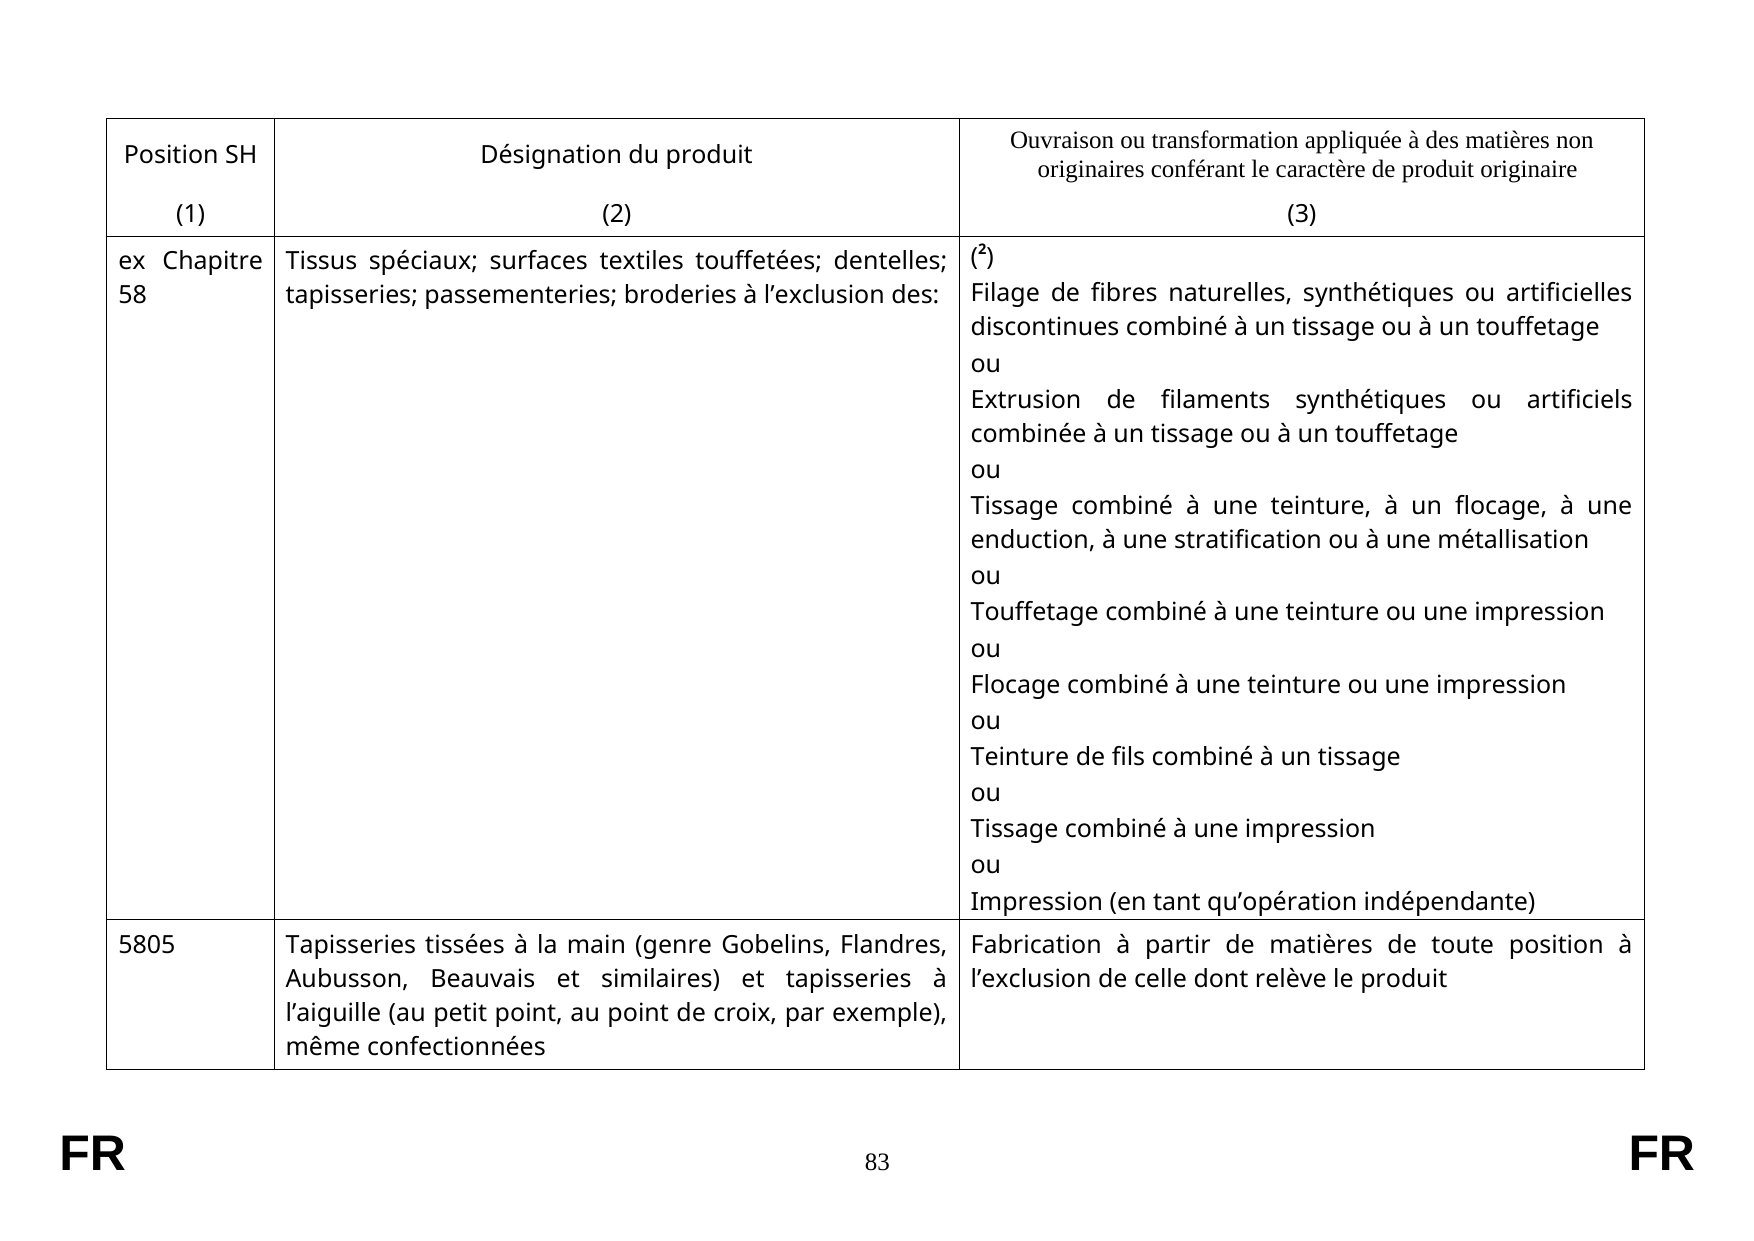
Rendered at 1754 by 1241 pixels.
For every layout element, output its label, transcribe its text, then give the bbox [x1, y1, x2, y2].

table_cell Tissus spéciaux; surfaces textiles touffetées; dentelles; tapisseries; passementeries; broderies à l’exclusion des: [275, 237, 959, 919]
table_header Position SH [107, 119, 274, 189]
table_cell Tapisseries tissées à la main (genre Gobelins, Flandres, Aubusson, Beauvais et similaires) et tapisseries à l’aiguille (au petit point, au point de croix, par exemple), même confectionnées [275, 920, 959, 1069]
table_cell Fabrication à partir de matières de toute position à l’exclusion de celle dont relève le produit [960, 920, 1644, 1069]
table_cell ex Chapitre 58 [107, 237, 274, 919]
table_cell (2) Filage de fibres naturelles, synthétiques ou artificielles discontinues combiné à un tissage ou à un touffetage ou Extrusion de filaments synthétiques ou artificiels combinée à un tissage ou à un touffetage ou Tissage combiné à une teinture, à un flocage, à une enduction, à une stratification ou à une métallisation ou Touffetage combiné à une teinture ou une impression ou Flocage combiné à une teinture ou une impression ou Teinture de fils combiné à un tissage ou Tissage combiné à une impression ou Impression (en tant qu’opération indépendante) [960, 237, 1644, 919]
table_cell 5805 [107, 920, 274, 1069]
table_cell (3) [960, 189, 1644, 236]
table_cell (2) [275, 189, 959, 236]
table_header Ouvraison ou transformation appliquée à des matières non originaires conférant le caractère de produit originaire [960, 119, 1644, 189]
table_header Désignation du produit [275, 119, 959, 189]
table_cell (1) [107, 189, 274, 236]
